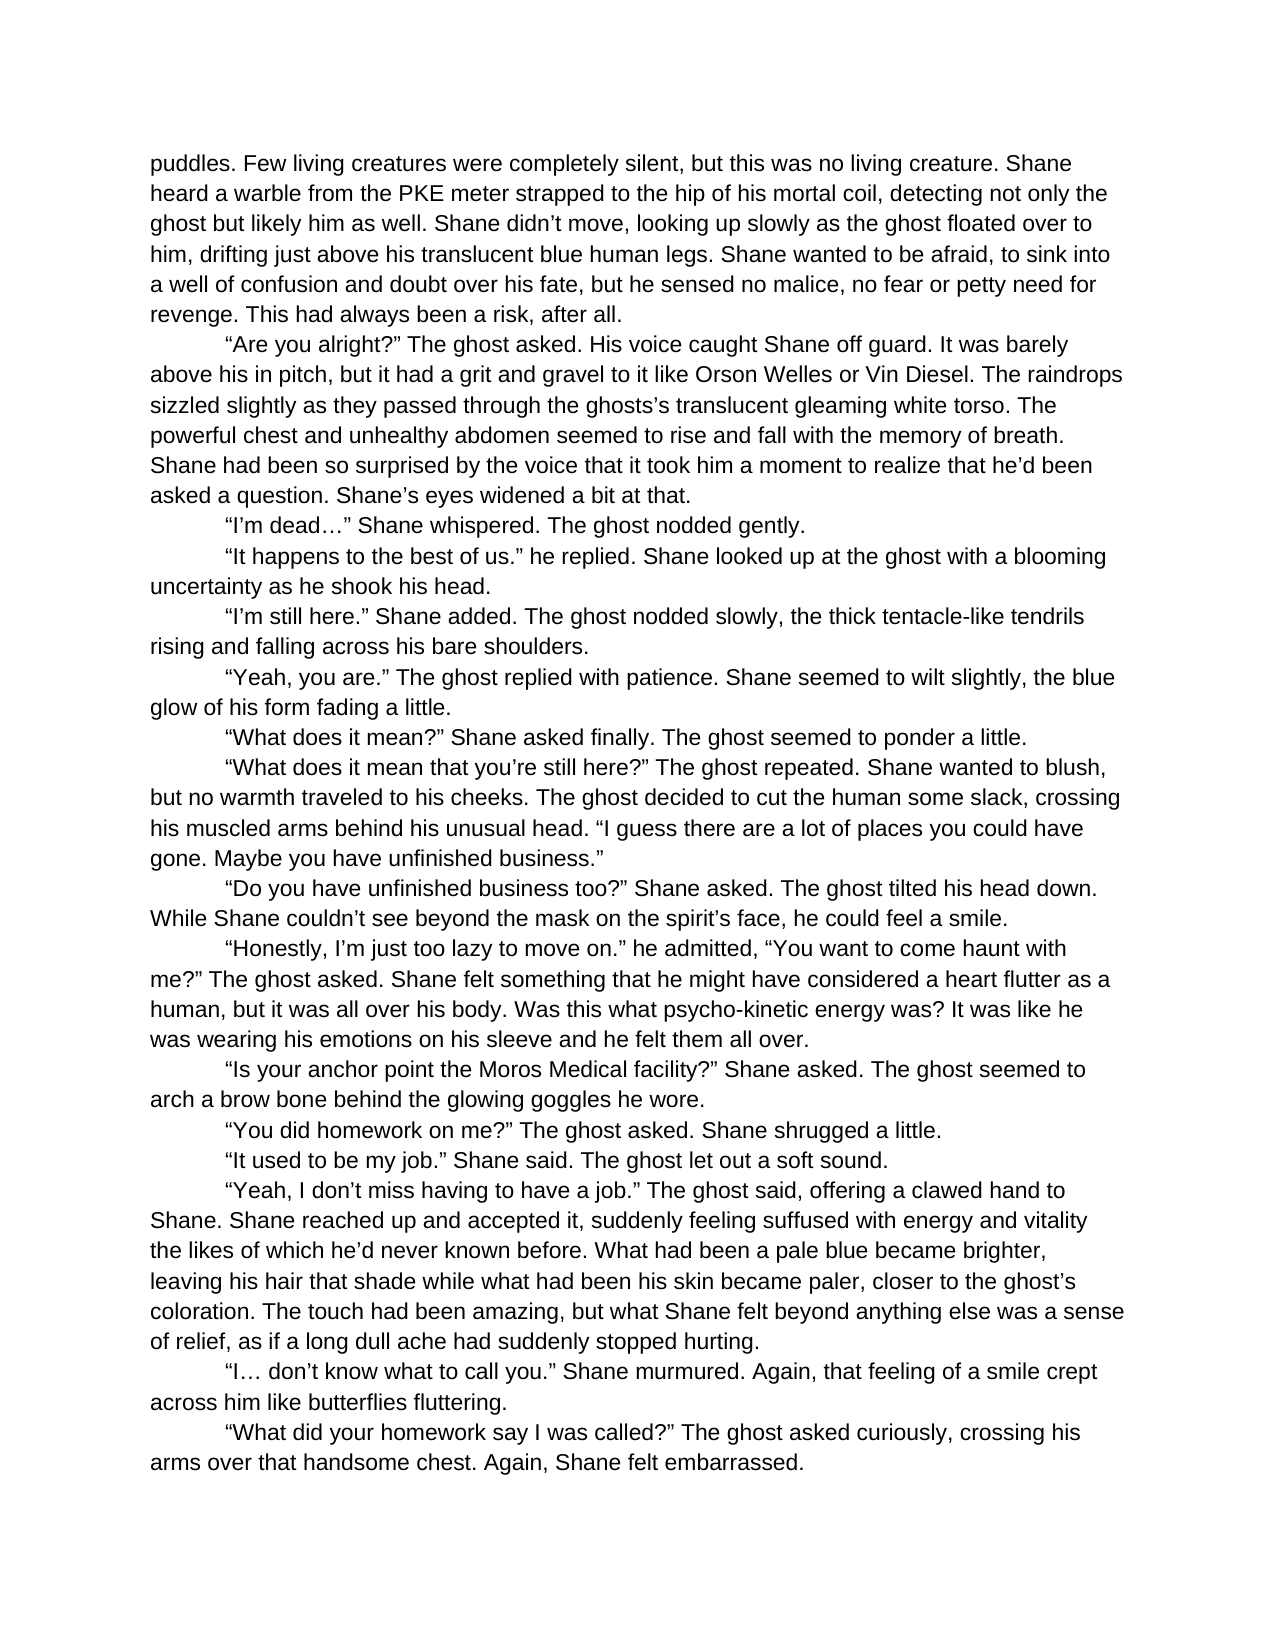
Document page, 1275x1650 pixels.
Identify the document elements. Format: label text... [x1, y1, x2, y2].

text “Yeah, I don’t miss having to have a job.” The ghost said, offering a clawed hand to Shane. Shane reached up and accepted it, suddenly feeling suffused with energy and vitality the likes of which he’d never known before. What had been a pale blue became brighter, leaving his hair that shade while what had been his skin became paler, closer to the ghost’s coloration. The touch had been amazing, but what Shane felt beyond anything else was a sense of relief, as if a long dull ache had suddenly stopped hurting. [150, 1177, 1125, 1354]
text “What does it mean?” Shane asked finally. The ghost seemed to ponder a little. [150, 724, 1125, 750]
text “What does it mean that you’re still here?” The ghost repeated. Shane wanted to blush, but no warmth traveled to his cheeks. The ghost decided to cut the human some slack, crossing his muscled arms behind his unusual head. “I guess there are a lot of places you could have gone. Maybe you have unfinished business.” [150, 754, 1125, 871]
text “I… don’t know what to call you.” Shane murmured. Again, that feeling of a smile crept across him like butterflies fluttering. [150, 1358, 1125, 1415]
text “It happens to the best of us.” he replied. Shane looked up at the ghost with a blooming uncertainty as he shook his head. [150, 543, 1125, 599]
text “Yeah, you are.” The ghost replied with patience. Shane seemed to wilt slightly, the blue glow of his form fading a little. [150, 663, 1125, 720]
text “You did homework on me?” The ghost asked. Shane shrugged a little. [150, 1117, 1125, 1143]
text “Is your anchor point the Moros Medical facility?” Shane asked. The ghost seemed to arch a brow bone behind the glowing goggles he wore. [150, 1056, 1125, 1113]
text “I’m dead…” Shane whispered. The ghost nodded gently. [150, 512, 1125, 539]
text “What did your homework say I was called?” The ghost asked curiously, crossing his arms over that handsome chest. Again, Shane felt embarrassed. [150, 1419, 1125, 1475]
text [150, 150, 1125, 327]
text “Honestly, I’m just too lazy to move on.” he admitted, “You want to come haunt with me?” The ghost asked. Shane felt something that he might have considered a heart flutter as a human, but it was all over his body. Was this what psycho-kinetic energy was? It was like he was wearing his emotions on his sleeve and he felt them all over. [150, 935, 1125, 1052]
text “I’m still here.” Shane added. The ghost nodded slowly, the thick tentacle-like tendrils rising and falling across his bare shoulders. [150, 603, 1125, 660]
text “It used to be my job.” Shane said. The ghost let out a soft sound. [150, 1147, 1125, 1173]
text “Are you alright?” The ghost asked. His voice caught Shane off guard. It was barely above his in pitch, but it had a grit and gravel to it like Orson Welles or Vin Diesel. The raindrops sizzled slightly as they passed through the ghosts’s translucent gleaming white torso. The powerful chest and unhealthy abdomen seemed to rise and fall with the memory of breath. Shane had been so surprised by the voice that it took him a moment to realize that he’d been asked a question. Shane’s eyes widened a bit at that. [150, 331, 1125, 509]
text “Do you have unfinished business too?” Shane asked. The ghost tilted his head down. While Shane couldn’t see beyond the mask on the spirit’s face, he could feel a smile. [150, 875, 1125, 932]
